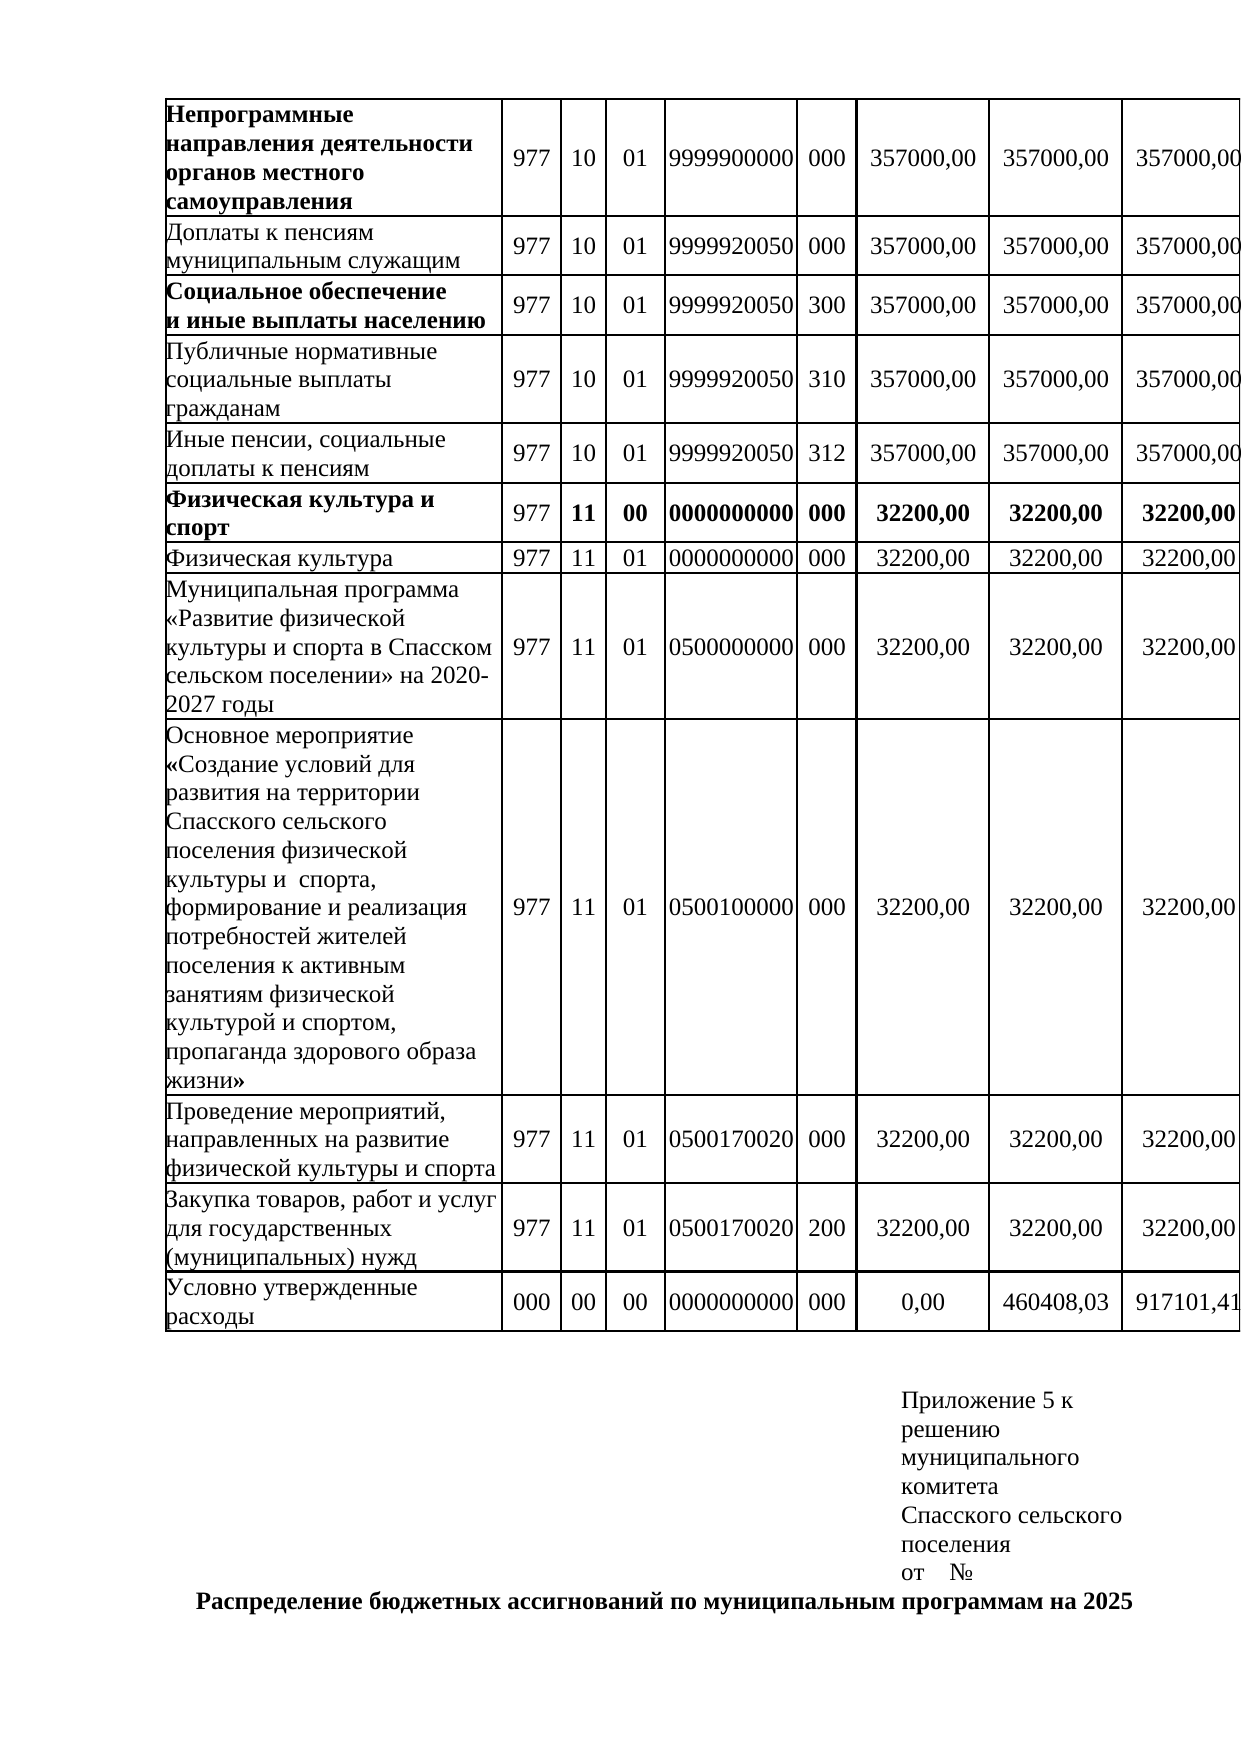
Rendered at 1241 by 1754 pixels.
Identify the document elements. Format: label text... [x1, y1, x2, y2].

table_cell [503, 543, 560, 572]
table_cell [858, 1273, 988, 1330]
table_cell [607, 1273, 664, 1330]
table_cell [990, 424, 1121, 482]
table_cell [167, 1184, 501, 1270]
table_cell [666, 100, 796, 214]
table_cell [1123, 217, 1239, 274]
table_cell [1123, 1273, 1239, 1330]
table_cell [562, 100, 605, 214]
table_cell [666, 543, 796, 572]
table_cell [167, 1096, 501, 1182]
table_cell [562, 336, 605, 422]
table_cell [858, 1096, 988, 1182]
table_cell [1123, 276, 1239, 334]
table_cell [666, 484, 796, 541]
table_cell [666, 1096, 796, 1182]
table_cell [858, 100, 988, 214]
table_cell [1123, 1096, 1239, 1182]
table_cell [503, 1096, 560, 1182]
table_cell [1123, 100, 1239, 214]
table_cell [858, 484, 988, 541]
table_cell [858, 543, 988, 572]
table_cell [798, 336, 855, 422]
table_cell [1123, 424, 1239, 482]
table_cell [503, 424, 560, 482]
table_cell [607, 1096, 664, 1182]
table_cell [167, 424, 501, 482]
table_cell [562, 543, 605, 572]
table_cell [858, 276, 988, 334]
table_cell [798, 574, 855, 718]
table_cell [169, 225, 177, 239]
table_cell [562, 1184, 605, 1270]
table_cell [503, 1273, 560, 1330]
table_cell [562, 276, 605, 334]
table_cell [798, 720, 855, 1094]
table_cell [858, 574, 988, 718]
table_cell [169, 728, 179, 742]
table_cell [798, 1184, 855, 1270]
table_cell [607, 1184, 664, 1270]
text Приложение 5 к решению [901, 1385, 1152, 1442]
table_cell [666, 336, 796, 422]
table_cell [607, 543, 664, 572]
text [177, 1586, 1152, 1615]
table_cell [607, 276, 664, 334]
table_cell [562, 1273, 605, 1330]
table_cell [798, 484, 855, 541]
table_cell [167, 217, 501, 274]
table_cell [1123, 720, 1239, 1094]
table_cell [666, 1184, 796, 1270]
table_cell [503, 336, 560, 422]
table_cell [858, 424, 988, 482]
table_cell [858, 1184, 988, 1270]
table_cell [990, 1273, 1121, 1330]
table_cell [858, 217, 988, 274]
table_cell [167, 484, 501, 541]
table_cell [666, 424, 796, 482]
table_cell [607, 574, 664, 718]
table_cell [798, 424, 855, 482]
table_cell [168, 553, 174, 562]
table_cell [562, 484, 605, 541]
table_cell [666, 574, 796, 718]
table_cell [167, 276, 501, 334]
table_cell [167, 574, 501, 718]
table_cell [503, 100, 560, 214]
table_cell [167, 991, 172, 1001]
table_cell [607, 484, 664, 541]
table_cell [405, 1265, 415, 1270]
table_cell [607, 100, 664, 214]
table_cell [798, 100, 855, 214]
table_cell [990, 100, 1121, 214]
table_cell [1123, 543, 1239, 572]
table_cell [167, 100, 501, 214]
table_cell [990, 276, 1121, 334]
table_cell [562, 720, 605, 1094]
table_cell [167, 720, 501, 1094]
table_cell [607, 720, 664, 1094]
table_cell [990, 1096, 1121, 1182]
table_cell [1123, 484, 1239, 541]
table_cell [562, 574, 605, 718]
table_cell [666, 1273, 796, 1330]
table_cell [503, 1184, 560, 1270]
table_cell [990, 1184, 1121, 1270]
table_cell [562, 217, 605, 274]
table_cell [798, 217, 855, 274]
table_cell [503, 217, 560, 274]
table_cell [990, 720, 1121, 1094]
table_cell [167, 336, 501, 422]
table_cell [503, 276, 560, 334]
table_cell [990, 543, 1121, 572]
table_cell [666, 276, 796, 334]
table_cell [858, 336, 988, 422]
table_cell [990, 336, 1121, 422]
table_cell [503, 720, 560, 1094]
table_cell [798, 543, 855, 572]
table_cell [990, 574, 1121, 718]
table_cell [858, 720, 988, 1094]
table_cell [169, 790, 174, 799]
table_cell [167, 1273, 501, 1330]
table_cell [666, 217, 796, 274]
text от № [901, 1557, 1152, 1586]
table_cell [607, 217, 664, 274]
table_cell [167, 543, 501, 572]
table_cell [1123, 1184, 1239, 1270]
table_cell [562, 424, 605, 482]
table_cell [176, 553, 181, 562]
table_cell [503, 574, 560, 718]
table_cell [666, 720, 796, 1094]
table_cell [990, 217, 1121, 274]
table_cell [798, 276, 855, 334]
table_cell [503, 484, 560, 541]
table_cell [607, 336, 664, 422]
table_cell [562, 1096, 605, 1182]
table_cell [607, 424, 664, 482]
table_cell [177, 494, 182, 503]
text Спасского сельского поселения [901, 1500, 1152, 1557]
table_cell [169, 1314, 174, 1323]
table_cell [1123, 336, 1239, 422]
text муниципального комитета [901, 1442, 1152, 1500]
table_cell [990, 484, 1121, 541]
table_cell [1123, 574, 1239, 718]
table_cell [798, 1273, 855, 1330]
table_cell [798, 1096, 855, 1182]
